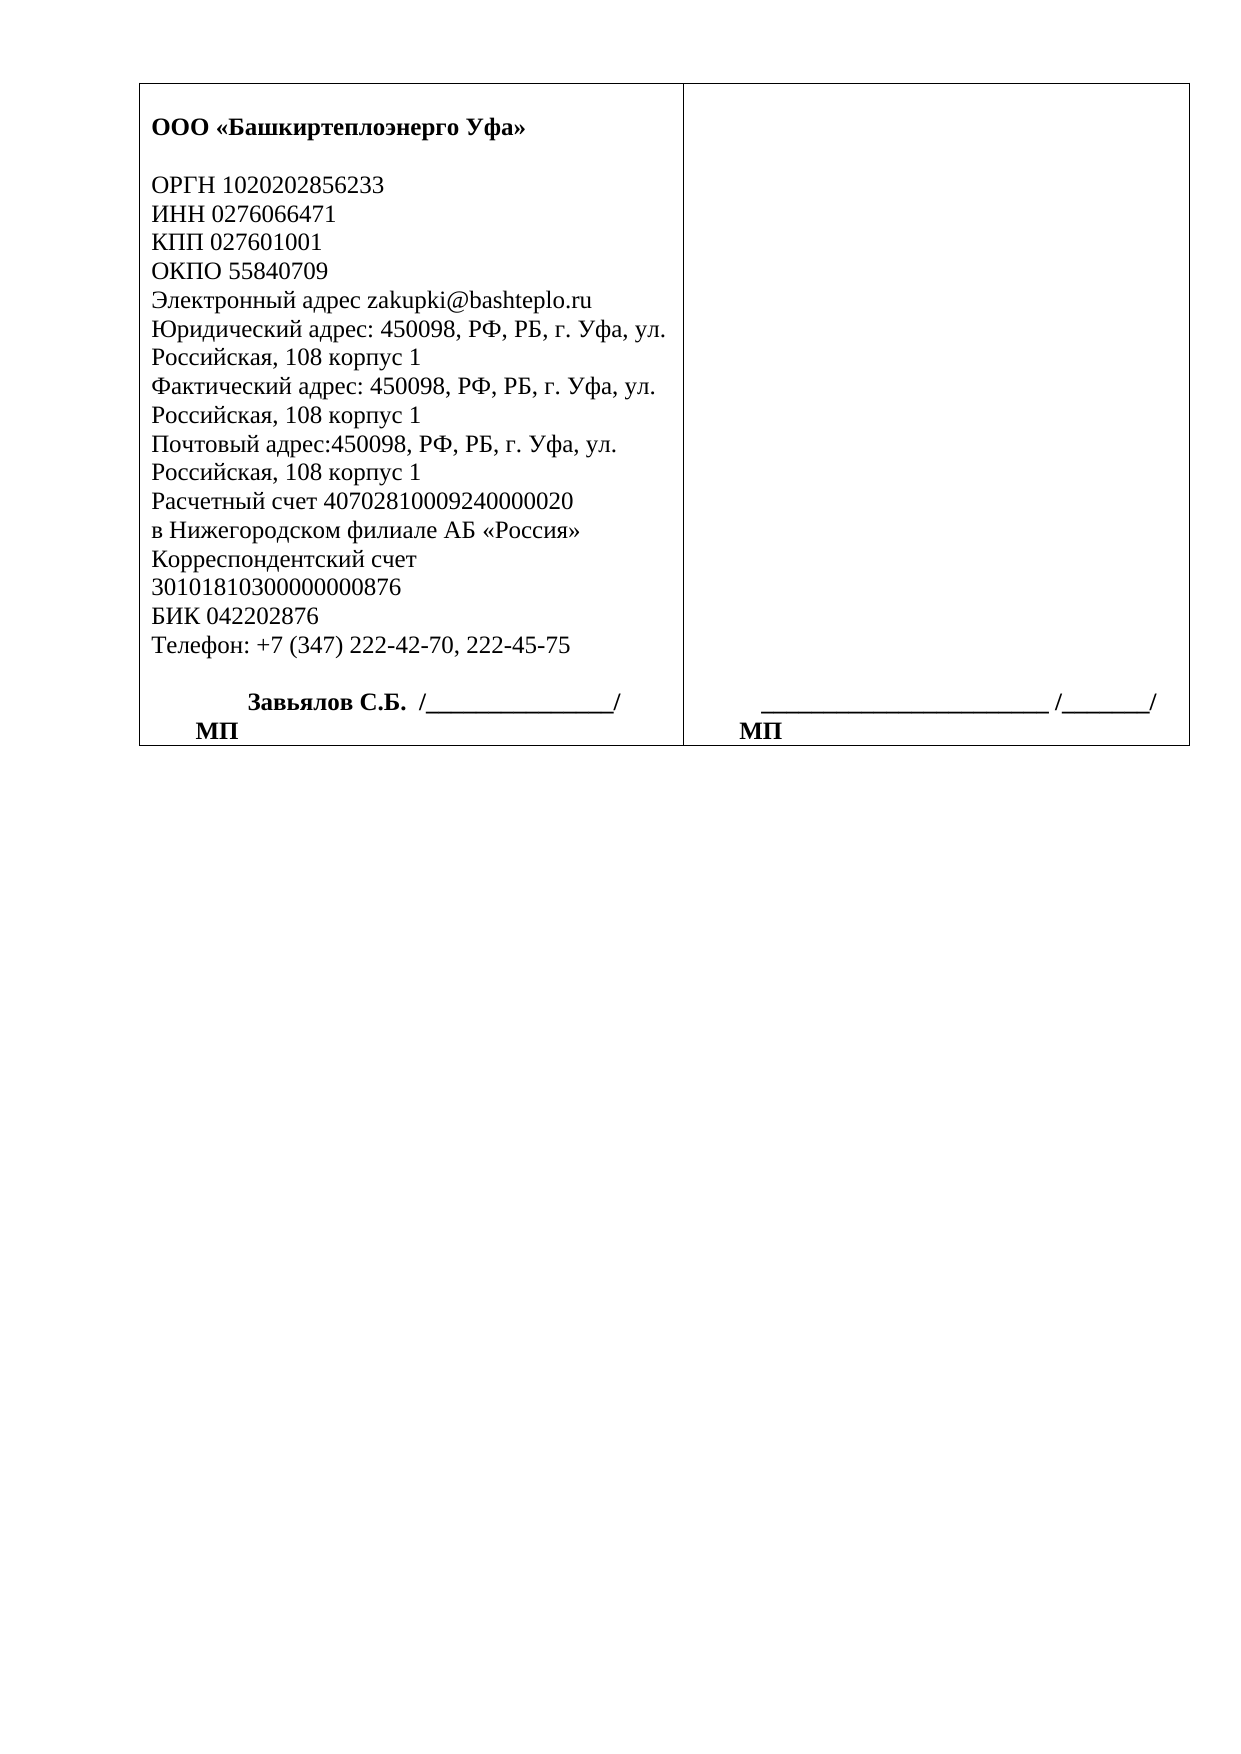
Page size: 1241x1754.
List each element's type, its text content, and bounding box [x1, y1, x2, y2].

table_header _______________________ /_______/ МП [684, 84, 1189, 745]
table_header ООО «Башкиртеплоэнерго Уфа» ОРГН 1020202856233 ИНН 0276066471 КПП 027601001 ОКПО 55840709 Электронный адрес zakupki@bashteplo.ru Юридический адрес: 450098, РФ, РБ, г. Уфа, ул. Российская, 108 корпус 1 Фактический адрес: 450098, РФ, РБ, г. Уфа, ул. Российская, 108 корпус 1 Почтовый адрес:450098, РФ, РБ, г. Уфа, ул. Российская, 108 корпус 1 Расчетный счет 40702810009240000020 в Нижегородском филиале АБ «Россия» Корреспондентский счет 30101810300000000876 БИК 042202876 Телефон: +7 (347) 222-42-70, 222-45-75 Завьялов С.Б. /_______________/ МП [140, 84, 683, 745]
